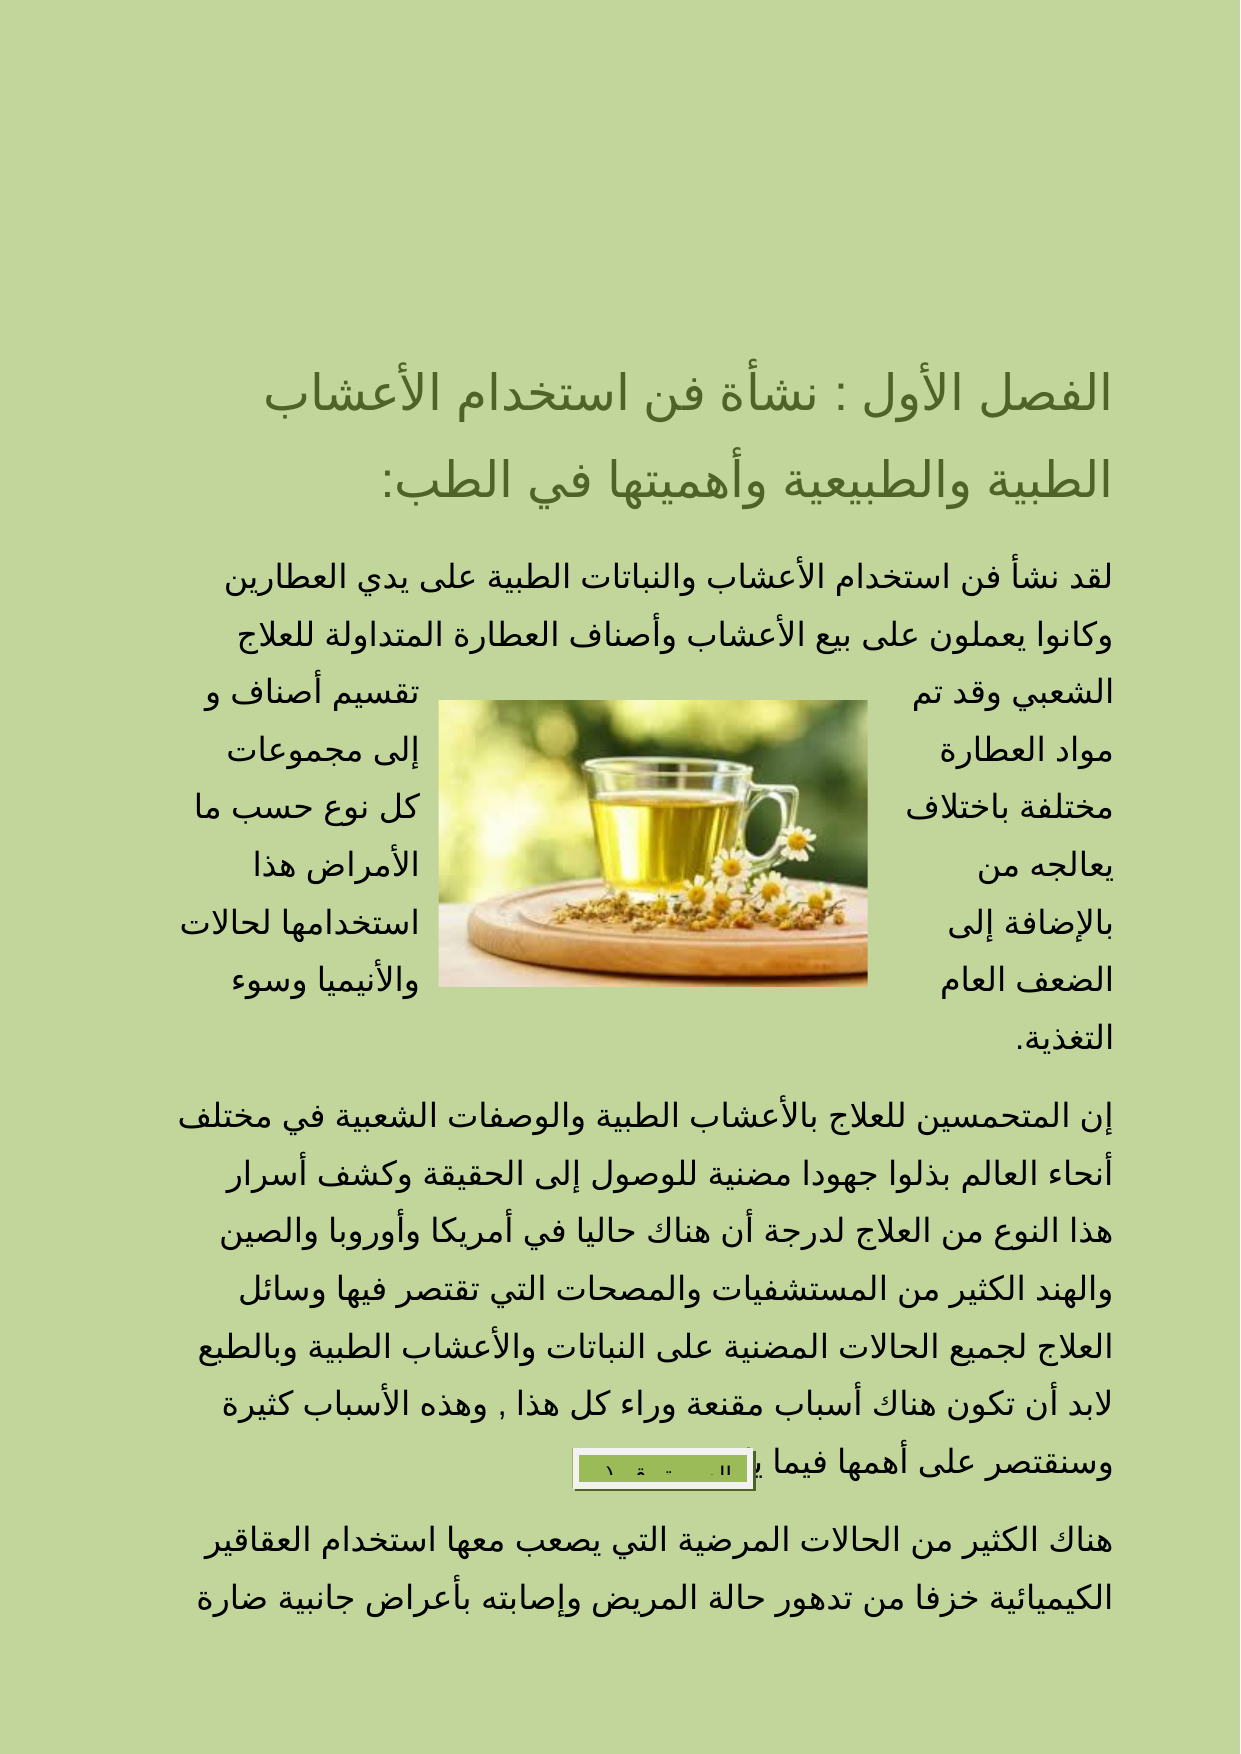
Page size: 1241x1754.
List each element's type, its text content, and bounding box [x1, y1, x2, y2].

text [177, 1520, 1114, 1616]
picture [438, 700, 868, 987]
text إن المتحمسين للعلاج بالأعشاب الطبية والوصفات الشعبية في مختلف أنحاء العالم بذلوا جهودا مضنية للوصول إلى الحقيقة وكشف أسرار هذا النوع من العلاج لدرجة أن هناك حاليا في أمريكا وأوروبا والصين والهند الكثير من المستشفيات والمصحات التي تقتصر فيها وسائل العلاج لجميع الحالات المضنية على النباتات والأعشاب الطبية وبالطبع لابد أن تكون هناك أسباب مقنعة وراء كل هذا , وهذه الأسباب كثيرة وسنقتصر على أهمها فيما يلي: [177, 1096, 1114, 1480]
text الفصل الأول : نشأة فن استخدام الأعشاب الطبية والطبيعية وأهميتها في الطب: [177, 364, 1114, 507]
